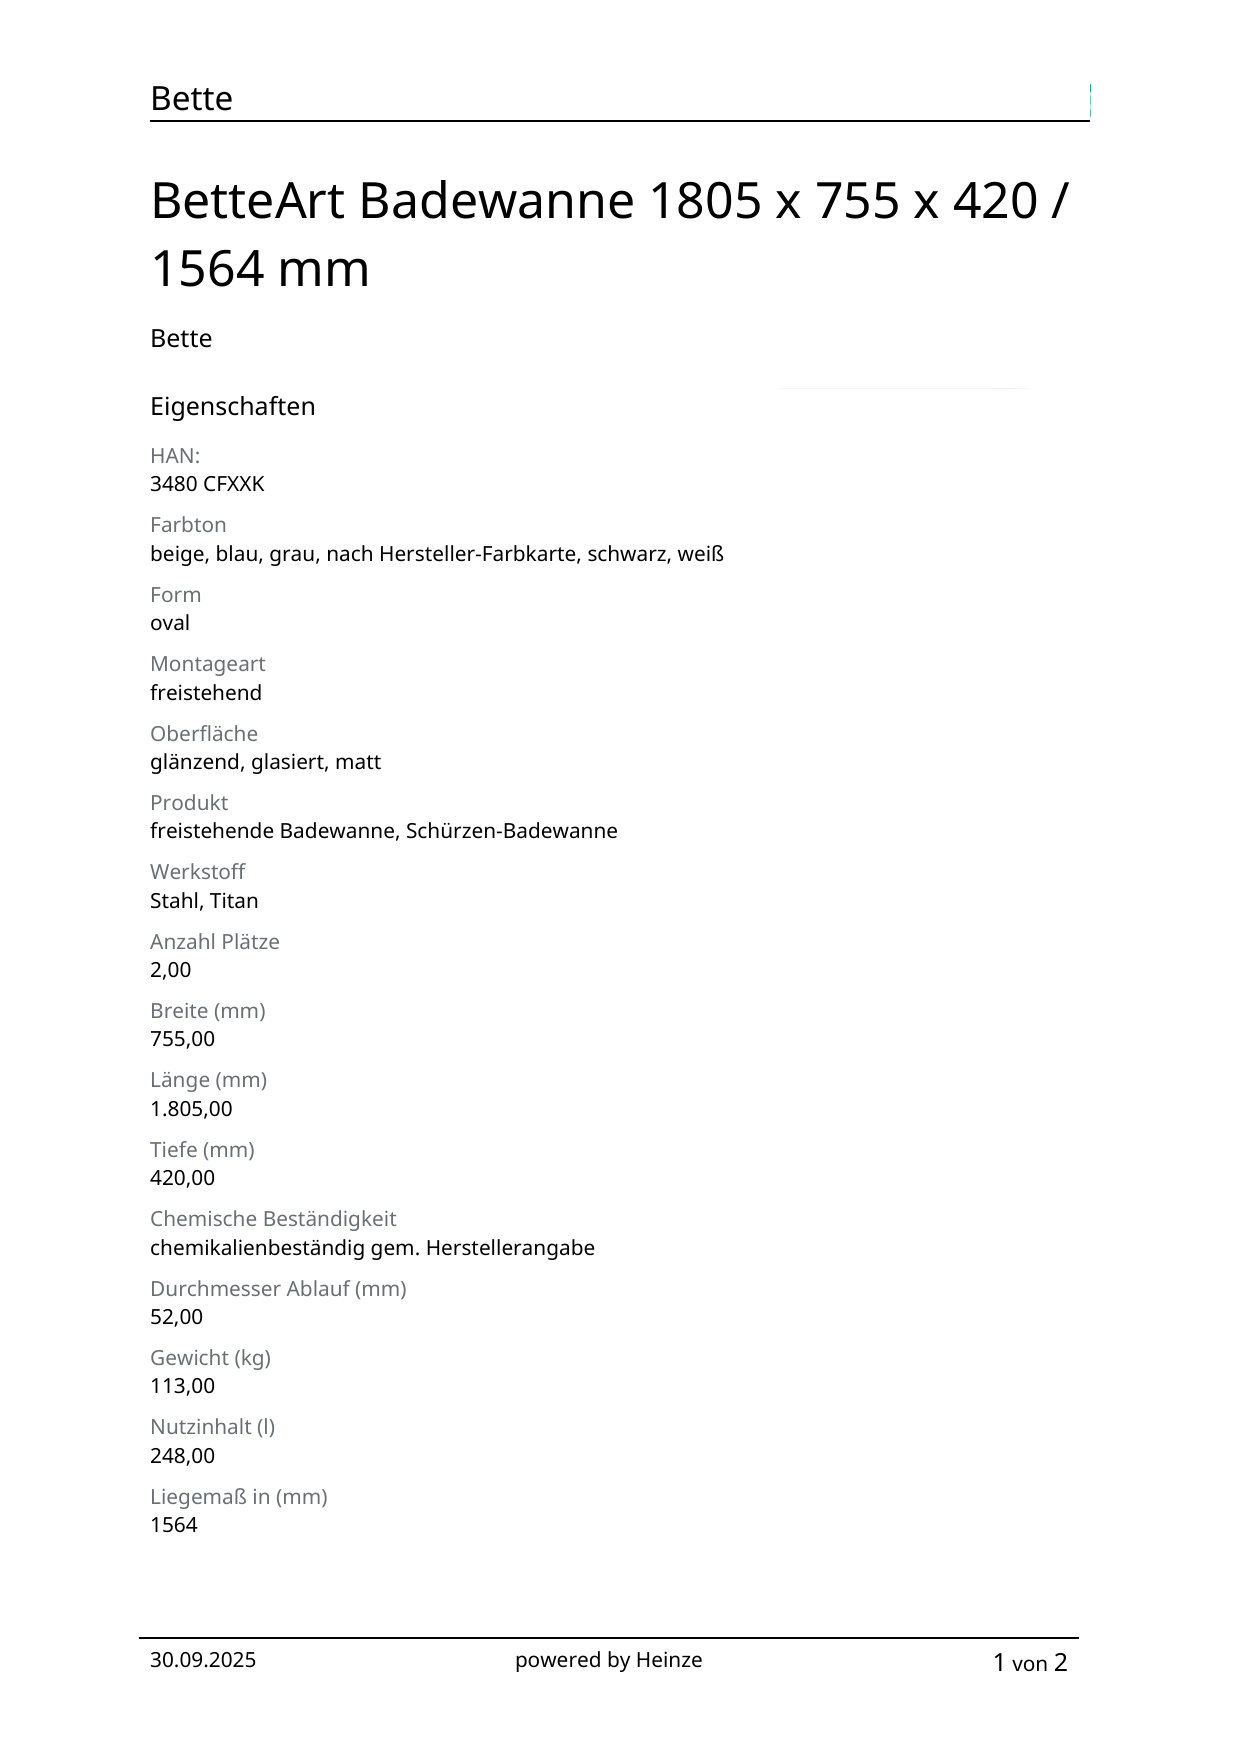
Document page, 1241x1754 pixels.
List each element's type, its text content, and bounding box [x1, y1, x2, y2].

text Anzahl Plätze [150, 927, 1090, 955]
text 3480 CFXXK [150, 469, 1090, 498]
text 1564 [150, 1510, 1090, 1539]
text Liegemaß in (mm) [150, 1482, 1090, 1510]
text Nutzinhalt (l) [150, 1412, 1090, 1441]
text 755,00 [150, 1024, 1090, 1053]
text 248,00 [150, 1441, 1090, 1469]
text Bette [150, 320, 1090, 354]
text beige, blau, grau, nach Hersteller-Farbkarte, schwarz, weiß [150, 539, 1090, 567]
text BetteArt Badewanne 1805 x 755 x 420 / 1564 mm [150, 165, 1090, 301]
text Werkstoff [150, 857, 1090, 886]
text Stahl, Titan [150, 886, 1090, 914]
text chemikalienbeständig gem. Herstellerangabe [150, 1233, 1090, 1261]
text Tiefe (mm) [150, 1135, 1090, 1163]
text 1.805,00 [150, 1094, 1090, 1122]
text Länge (mm) [150, 1066, 1090, 1094]
text HAN: [150, 441, 1090, 469]
text Oberfläche [150, 719, 1090, 747]
text Montageart [150, 649, 1090, 678]
text 52,00 [150, 1302, 1090, 1331]
text freistehende Badewanne, Schürzen-Badewanne [150, 816, 1090, 845]
text Chemische Beständigkeit [150, 1204, 1090, 1233]
text glänzend, glasiert, matt [150, 747, 1090, 776]
text 420,00 [150, 1163, 1090, 1192]
text Farbton [150, 511, 1090, 539]
text Produkt [150, 788, 1090, 816]
text Breite (mm) [150, 996, 1090, 1024]
text oval [150, 608, 1090, 637]
text Form [150, 580, 1090, 608]
text freistehend [150, 678, 1090, 706]
text 2,00 [150, 955, 1090, 984]
text Eigenschaften [150, 388, 1090, 422]
text Durchmesser Ablauf (mm) [150, 1274, 1090, 1302]
text 113,00 [150, 1371, 1090, 1400]
text Gewicht (kg) [150, 1343, 1090, 1371]
